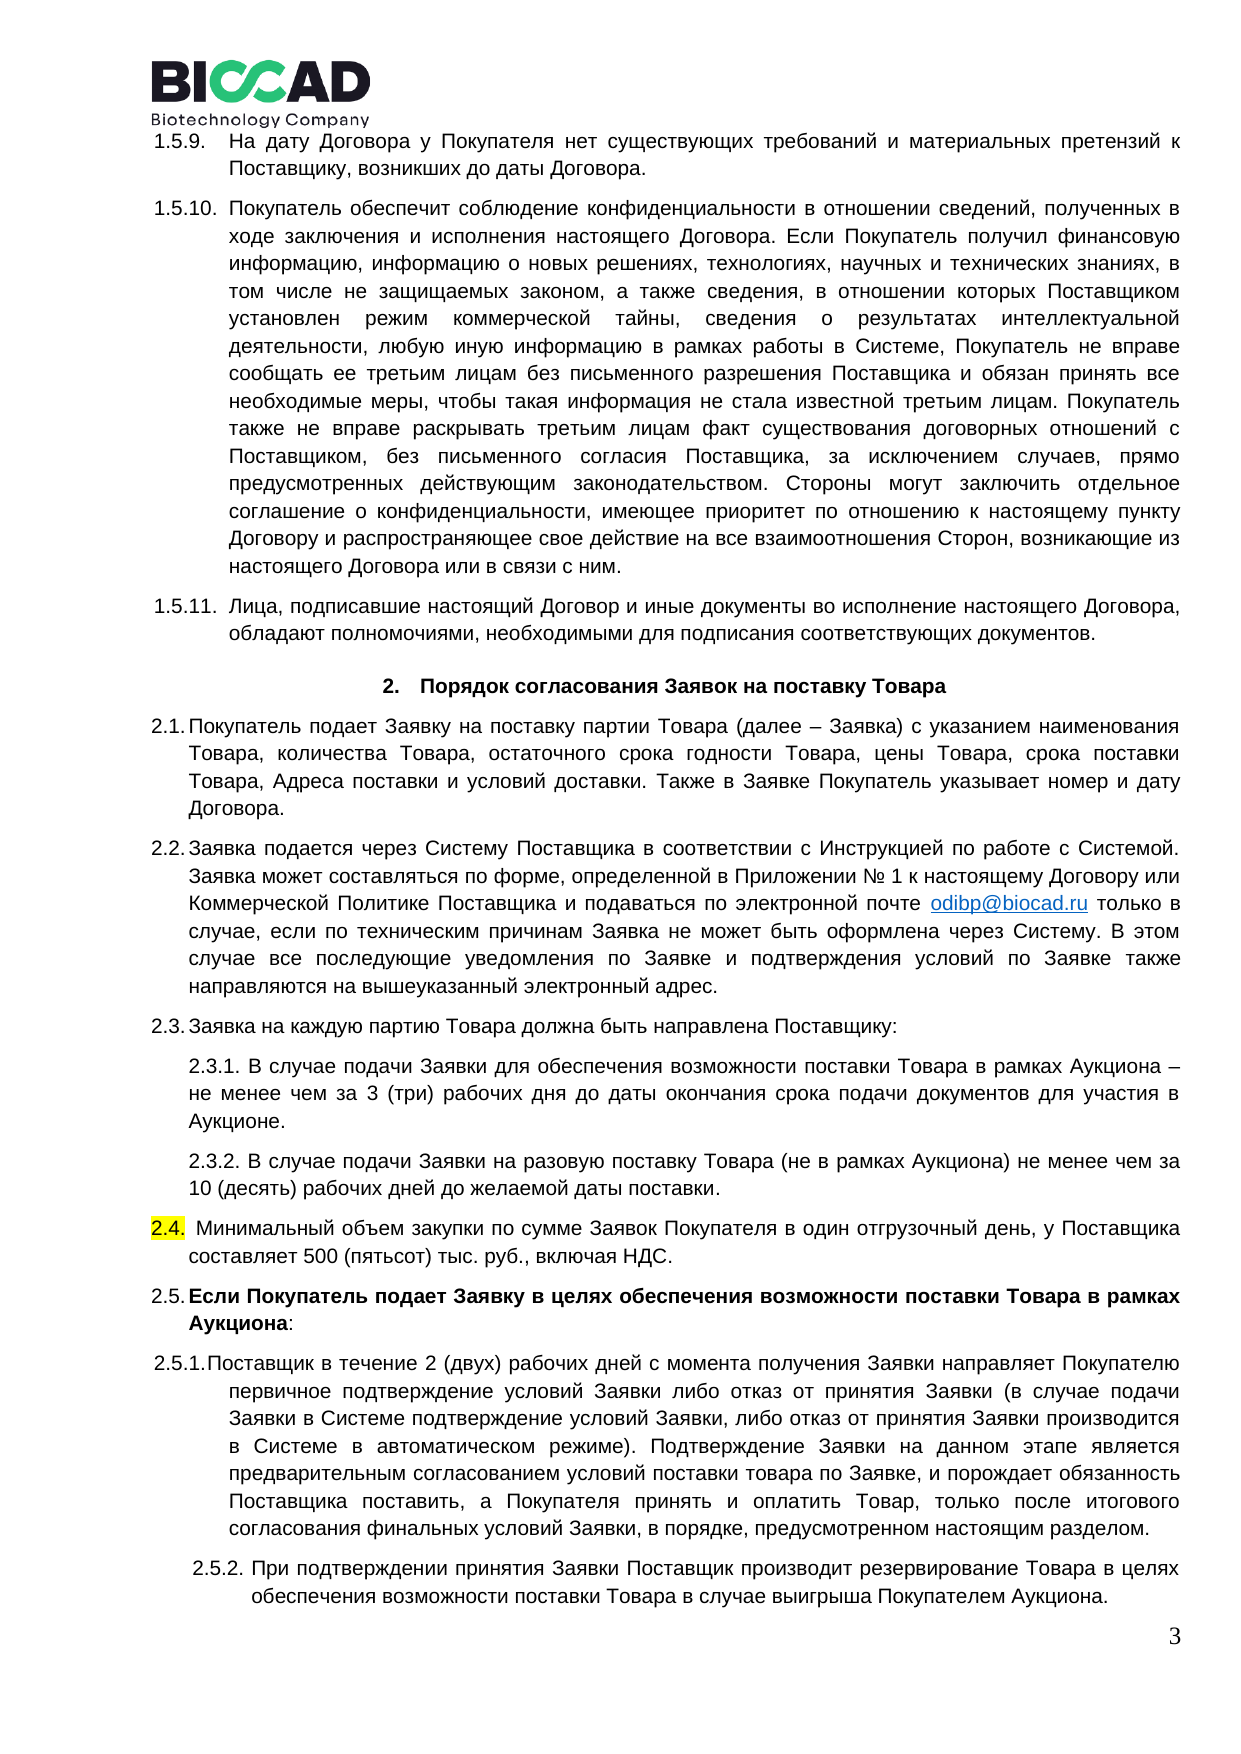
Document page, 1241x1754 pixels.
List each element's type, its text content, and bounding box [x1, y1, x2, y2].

subtitle Лица, подписавшие настоящий Договор и иные документы во исполнение настоящего Договора, обладают полномочиями, необходимыми для подписания соответствующих документов. [154, 593, 1181, 645]
subtitle Минимальный объем закупки по сумме Заявок Покупателя в один отгрузочный день, у Поставщика составляет 500 (пятьсот) тыс. руб., включая НДС. [151, 1216, 1181, 1267]
subtitle На дату Договора у Покупателя нет существующих требований и материальных претензий к Поставщику, возникших до даты Договора. [154, 128, 1181, 180]
subtitle 2.3.1. В случае подачи Заявки для обеспечения возможности поставки Товара в рамках Аукциона – не менее чем за 3 (три) рабочих дня до даты окончания срока подачи документов для участия в Аукционе. [188, 1053, 1181, 1132]
subtitle Заявка подается через Систему Поставщика в соответствии с Инструкцией по работе с Системой. Заявка может составляться по форме, определенной в Приложении № 1 к настоящему Договору или Коммерческой Политике Поставщика и подаваться по электронной почте odibp@biocad.ru только в случае, если по техническим причинам Заявка не может быть оформлена через Систему. В этом случае все последующие уведомления по Заявке и подтверждения условий по Заявке также направляются на вышеуказанный электронный адрес. [151, 836, 1181, 997]
subtitle Покупатель подает Заявку на поставку партии Товара (далее – Заявка) с указанием наименования Товара, количества Товара, остаточного срока годности Товара, цены Товара, срока поставки Товара, Адреса поставки и условий доставки. Также в Заявке Покупатель указывает номер и дату Договора. [151, 713, 1181, 820]
picture [150, 59, 371, 129]
list При подтверждении принятия Заявки Поставщик производит резервирование Товара в целях обеспечения возможности поставки Товара в случае выигрыша Покупателем Аукциона. [192, 1556, 1180, 1607]
subtitle Поставщик в течение 2 (двух) рабочих дней с момента получения Заявки направляет Покупателю первичное подтверждение условий Заявки либо отказ от принятия Заявки (в случае подачи Заявки в Системе подтверждение условий Заявки, либо отказ от принятия Заявки производится в Системе в автоматическом режиме). Подтверждение Заявки на данном этапе является предварительным согласованием условий поставки товара по Заявке, и порождает обязанность Поставщика поставить, а Покупателя принять и оплатить Товар, только после итогового согласования финальных условий Заявки, в порядке, предусмотренном настоящим разделом. [154, 1351, 1181, 1540]
subtitle Заявка на каждую партию Товара должна быть направлена Поставщику: [151, 1013, 1181, 1037]
subtitle Покупатель обеспечит соблюдение конфиденциальности в отношении сведений, полученных в ходе заключения и исполнения настоящего Договора. Если Покупатель получил финансовую информацию, информацию о новых решениях, технологиях, научных и технических знаниях, в том числе не защищаемых законом, а также сведения, в отношении которых Поставщиком установлен режим коммерческой тайны, сведения о результатах интеллектуальной деятельности, любую иную информацию в рамках работы в Системе, Покупатель не вправе сообщать ее третьим лицам без письменного разрешения Поставщика и обязан принять все необходимые меры, чтобы такая информация не стала известной третьим лицам. Покупатель также не вправе раскрывать третьим лицам факт существования договорных отношений с Поставщиком, без письменного согласия Поставщика, за исключением случаев, прямо предусмотренных действующим законодательством. Стороны могут заключить отдельное соглашение о конфиденциальности, имеющее приоритет по отношению к настоящему пункту Договору и распространяющее свое действие на все взаимоотношения Сторон, возникающие из настоящего Договора или в связи с ним. [154, 196, 1181, 577]
subtitle 2.3.2. В случае подачи Заявки на разовую поставку Товара (не в рамках Аукциона) не менее чем за 10 (десять) рабочих дней до желаемой даты поставки. [188, 1148, 1181, 1200]
subtitle Если Покупатель подает Заявку в целях обеспечения возможности поставки Товара в рамках Аукциона: [151, 1283, 1181, 1335]
subtitle Порядок согласования Заявок на поставку Товара [148, 673, 1181, 697]
